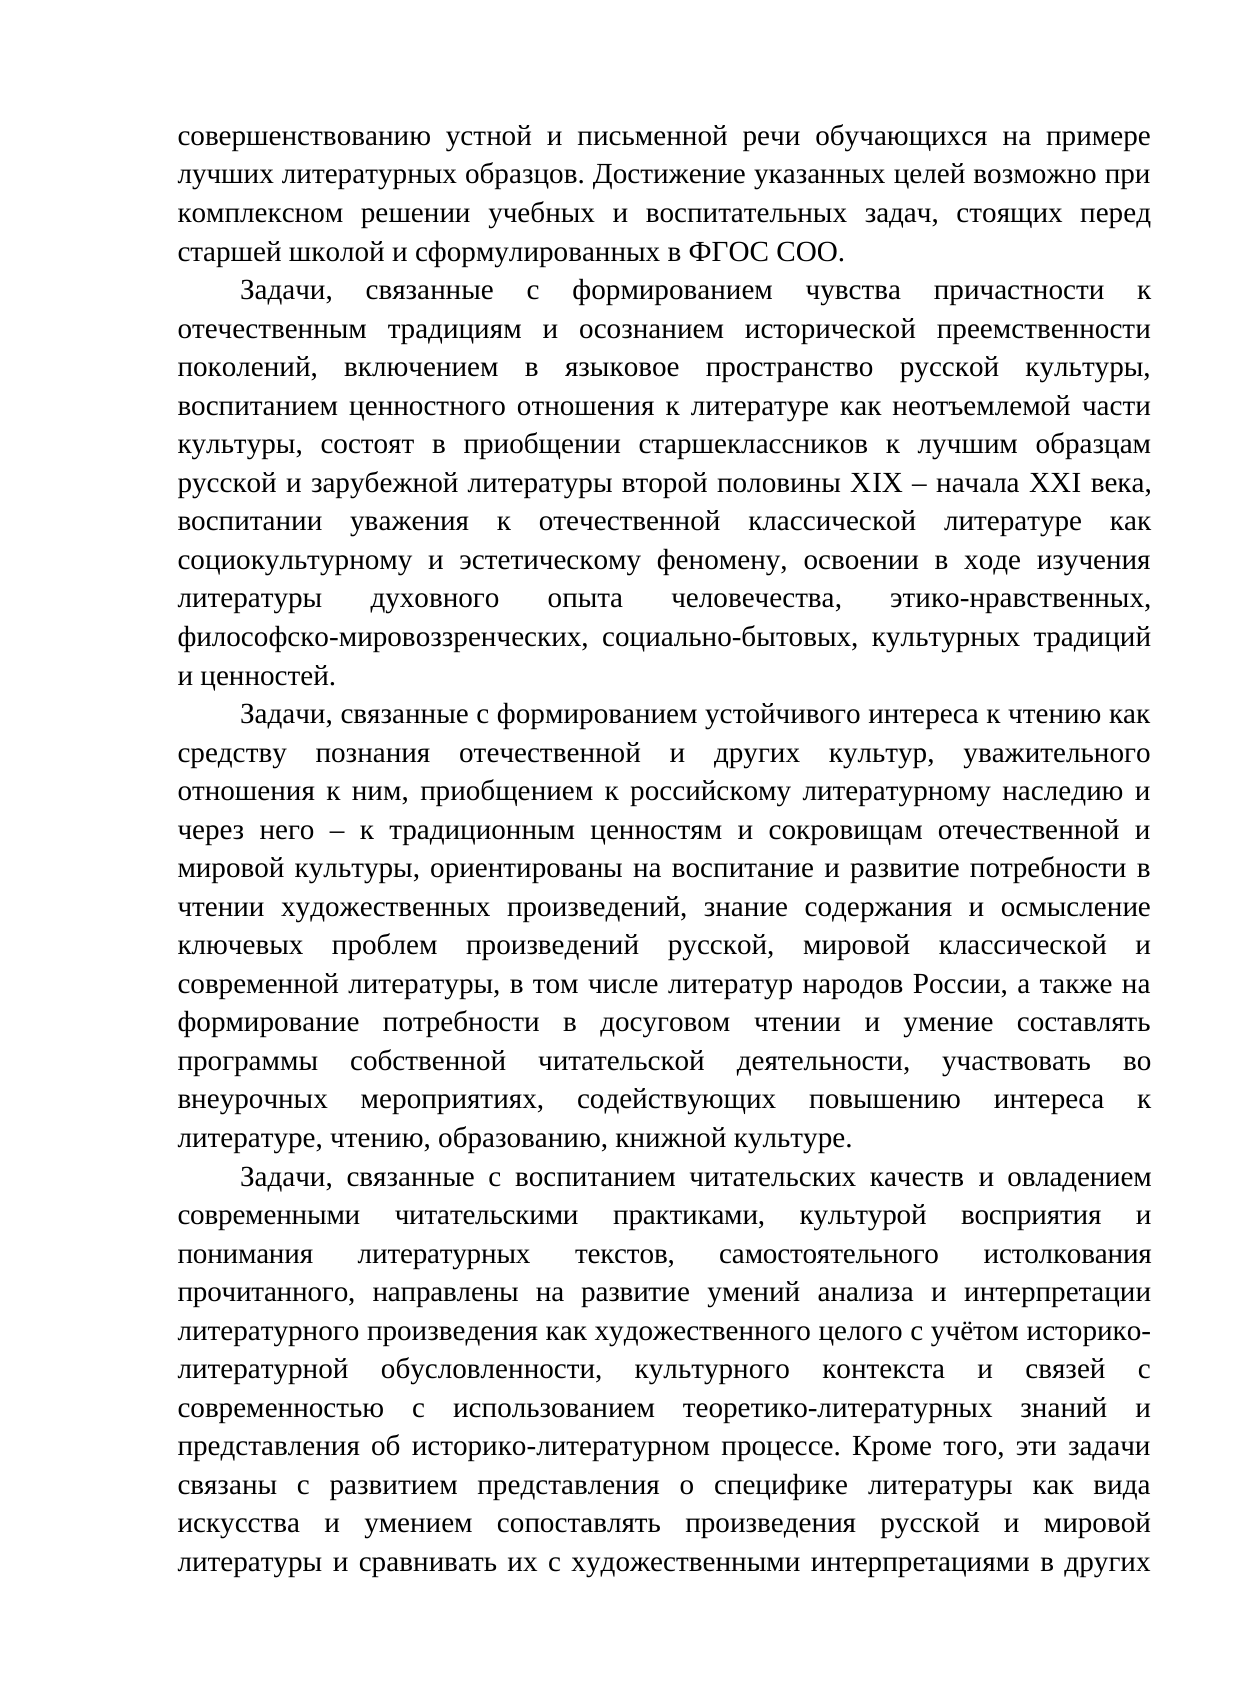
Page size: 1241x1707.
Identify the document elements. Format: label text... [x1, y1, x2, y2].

text Задачи, связанные с формированием устойчивого интереса к чтению как средству познания отечественной и других культур, уважительного отношения к ним, приобщением к российскому литературному наследию и через него – к традиционным ценностям и сокровищам отечественной и мировой культуры, ориентированы на воспитание и развитие потребности в чтении художественных произведений, знание содержания и осмысление ключевых проблем произведений русской, мировой классической и современной литературы, в том числе литератур народов России, а также на формирование потребности в досуговом чтении и умение составлять программы собственной читательской деятельности, участвовать во внеурочных мероприятиях, содействующих повышению интереса к литературе, чтению, образованию, книжной культуре. [177, 696, 1152, 1154]
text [177, 1159, 1152, 1578]
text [177, 118, 1152, 267]
text Задачи, связанные с формированием чувства причастности к отечественным традициям и осознанием исторической преемственности поколений, включением в языковое пространство русской культуры, воспитанием ценностного отношения к литературе как неотъемлемой части культуры, состоят в приобщении старшеклассников к лучшим образцам русской и зарубежной литературы второй половины ХIХ – начала ХХI века, воспитании уважения к отечественной классической литературе как социокультурному и эстетическому феномену, освоении в ходе изучения литературы духовного опыта человечества, этико-нравственных, философско-мировоззренческих, социально-бытовых, культурных традиций и ценностей. [177, 272, 1152, 691]
